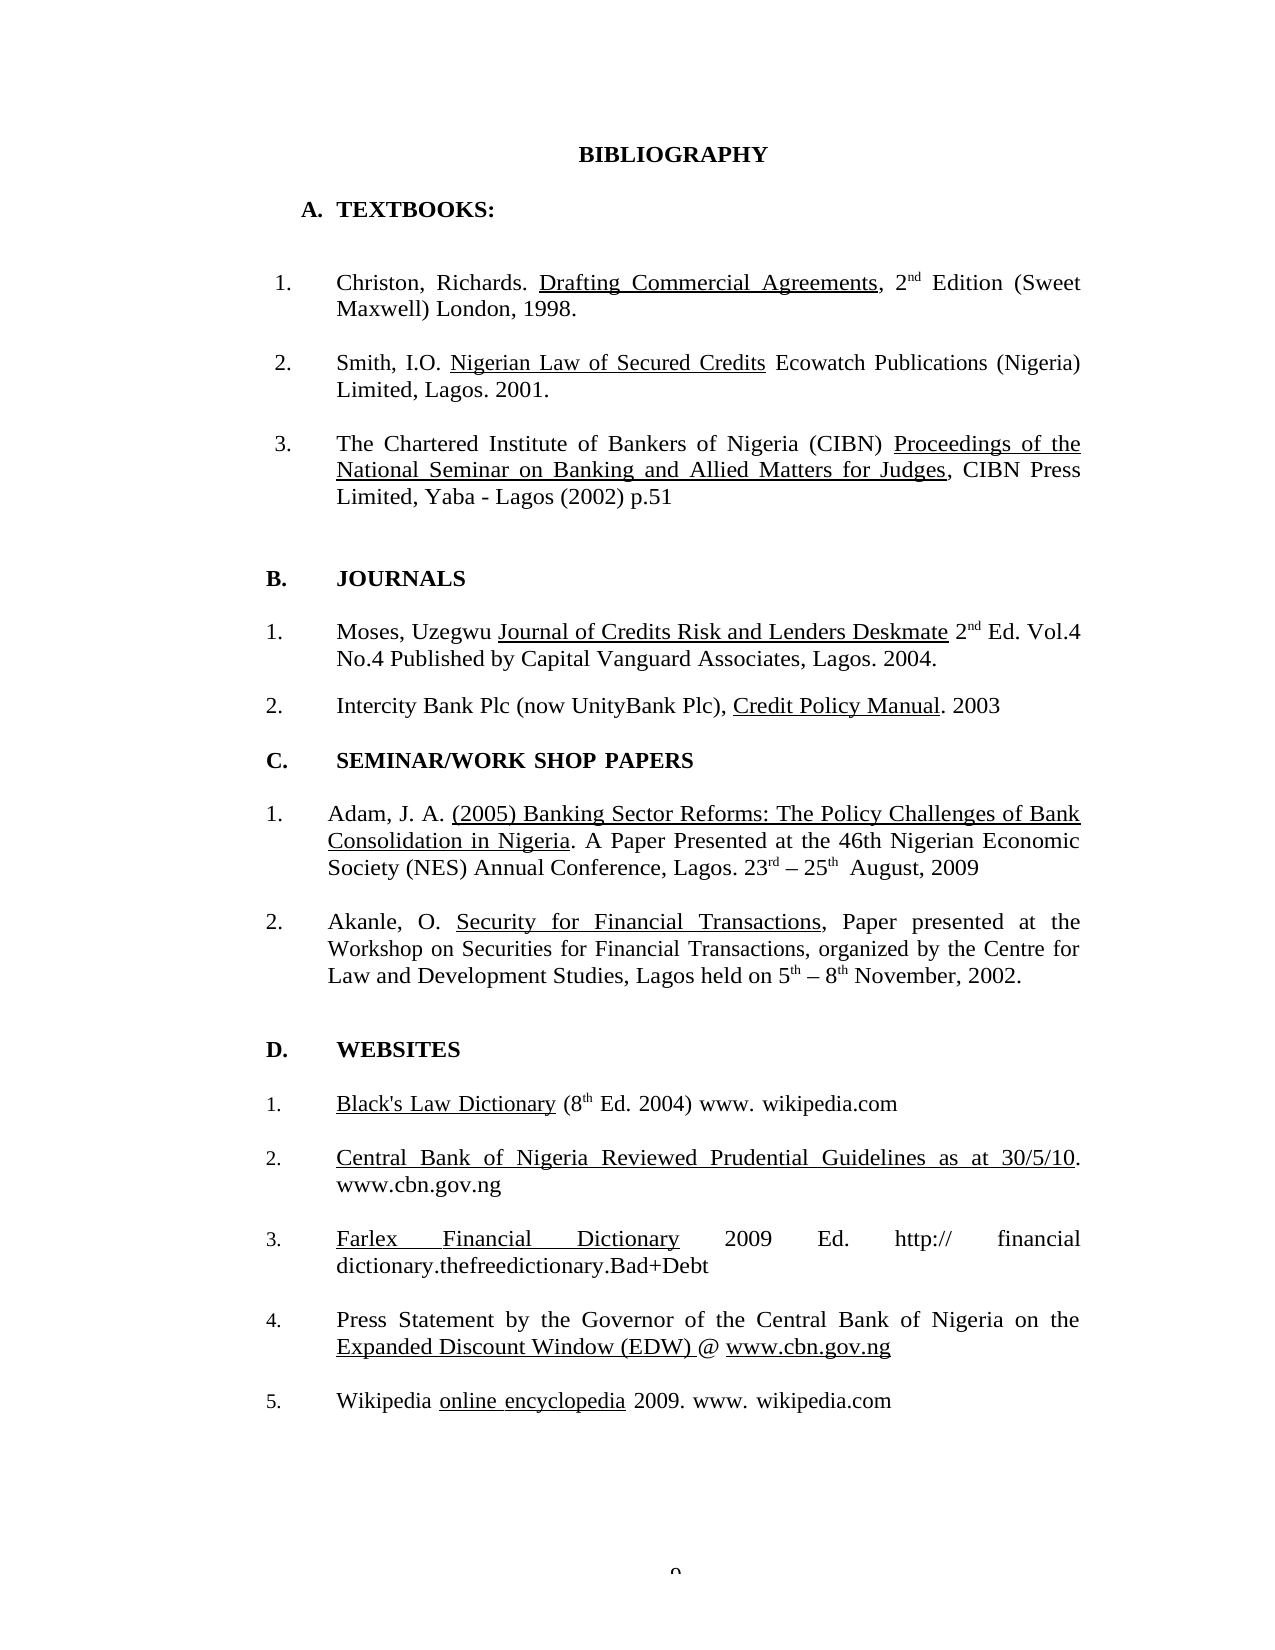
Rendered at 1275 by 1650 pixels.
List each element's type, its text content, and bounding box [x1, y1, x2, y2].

list Central Bank of Nigeria Reviewed Prudential Guidelines as at 30/5/10. www.cbn.gov.ng [266, 1144, 1081, 1197]
list Akanle, O. Security for Financial Transactions, Paper presented at the Workshop on Securities for Financial Transactions, organized by the Centre for Law and Development Studies, Lagos held on 5th – 8th November, 2002. [266, 908, 1081, 988]
list Wikipedia online encyclopedia 2009. www. wikipedia.com [266, 1387, 1096, 1414]
list Farlex Financial Dictionary 2009 Ed. http:// financial dictionary.thefreedictionary.Bad+Debt [266, 1225, 1081, 1278]
list Moses, Uzegwu Journal of Credits Risk and Lenders Deskmate 2nd Ed. Vol.4 No.4 Published by Capital Vanguard Associates, Lagos. 2004. [266, 618, 1081, 672]
list Press Statement by the Governor of the Central Bank of Nigeria on the Expanded Discount Window (EDW) @ www.cbn.gov.ng [266, 1306, 1081, 1359]
subtitle JOURNALS [266, 565, 1096, 591]
list Black's Law Dictionary (8th Ed. 2004) www. wikipedia.com [266, 1090, 1096, 1116]
list The Chartered Institute of Bankers of Nigeria (CIBN) Proceedings of the National Seminar on Banking and Allied Matters for Judges, CIBN Press Limited, Yaba - Lagos (2002) p.51 [274, 430, 1081, 509]
list Christon, Richards. Drafting Commercial Agreements, 2nd Edition (Sweet Maxwell) London, 1998. [274, 268, 1081, 321]
list Adam, J. A. (2005) Banking Sector Reforms: The Policy Challenges of Bank Consolidation in Nigeria. A Paper Presented at the 46th Nigerian Economic Society (NES) Annual Conference, Lagos. 23rd – 25th August, 2009 [266, 800, 1081, 880]
subtitle SEMINAR/WORK SHOP PAPERS [266, 747, 1096, 773]
list Smith, I.O. Nigerian Law of Secured Credits Ecowatch Publications (Nigeria) Limited, Lagos. 2001. [274, 349, 1081, 402]
subtitle WEBSITES [266, 1036, 1096, 1063]
subtitle TEXTBOOKS: [301, 196, 1096, 222]
subtitle BIBLIOGRAPHY [275, 142, 1071, 168]
list Intercity Bank Plc (now UnityBank Plc), Credit Policy Manual. 2003 [266, 692, 1096, 718]
